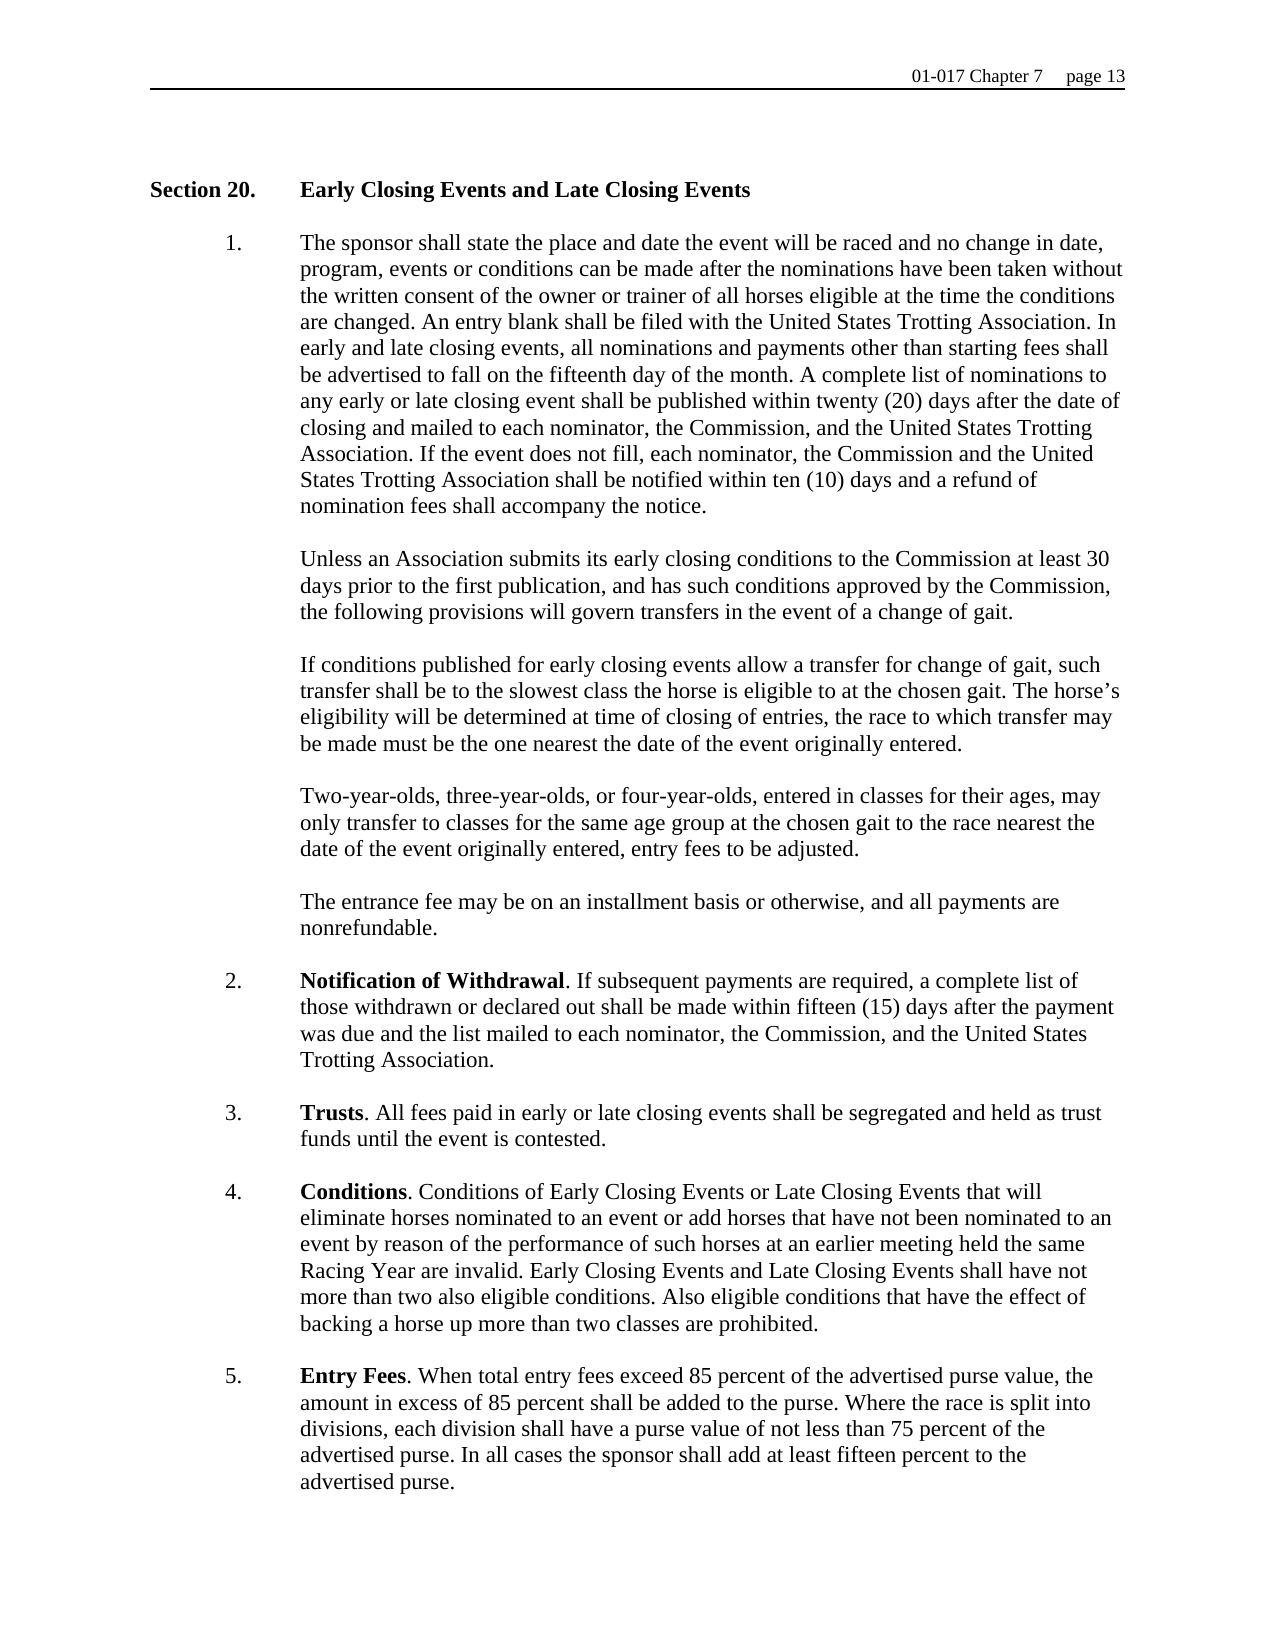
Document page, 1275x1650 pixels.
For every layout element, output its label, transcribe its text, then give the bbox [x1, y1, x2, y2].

text Unless an Association submits its early closing conditions to the Commission at least 30 days prior to the first publication, and has such conditions approved by the Commission, the following provisions will govern transfers in the event of a change of gait. [300, 545, 1125, 624]
text The entrance fee may be on an installment basis or otherwise, and all payments are nonrefundable. [300, 888, 1125, 941]
text 1. The sponsor shall state the place and date the event will be raced and no change in date, program, events or conditions can be made after the nominations have been taken without the written consent of the owner or trainer of all horses eligible at the time the conditions are changed. An entry blank shall be filed with the United States Trotting Association. In early and late closing events, all nominations and payments other than starting fees shall be advertised to fall on the fifteenth day of the month. A complete list of nominations to any early or late closing event shall be published within twenty (20) days after the date of closing and mailed to each nominator, the Commission, and the United States Trotting Association. If the event does not fill, each nominator, the Commission and the United States Trotting Association shall be notified within ten (10) days and a refund of nomination fees shall accompany the notice. [150, 229, 1125, 519]
text 5. Entry Fees. When total entry fees exceed 85 percent of the advertised purse value, the amount in excess of 85 percent shall be added to the purse. Where the race is split into divisions, each division shall have a purse value of not less than 75 percent of the advertised purse. In all cases the sponsor shall add at least fifteen percent to the advertised purse. [225, 1362, 1125, 1494]
text If conditions published for early closing events allow a transfer for change of gait, such transfer shall be to the slowest class the horse is eligible to at the chosen gait. The horse’s eligibility will be determined at time of closing of entries, the race to which transfer may be made must be the one nearest the date of the event originally entered. [300, 651, 1125, 756]
text Section 20. Early Closing Events and Late Closing Events [150, 176, 1125, 203]
text 2. Notification of Withdrawal. If subsequent payments are required, a complete list of those withdrawn or declared out shall be made within fifteen (15) days after the payment was due and the list mailed to each nominator, the Commission, and the United States Trotting Association. [225, 967, 1125, 1072]
text 3. Trusts. All fees paid in early or late closing events shall be segregated and held as trust funds until the event is contested. [225, 1099, 1125, 1151]
text 4. Conditions. Conditions of Early Closing Events or Late Closing Events that will eliminate horses nominated to an event or add horses that have not been nominated to an event by reason of the performance of such horses at an earlier meeting held the same Racing Year are invalid. Early Closing Events and Late Closing Events shall have not more than two also eligible conditions. Also eligible conditions that have the effect of backing a horse up more than two classes are prohibited. [225, 1178, 1125, 1336]
text Two-year-olds, three-year-olds, or four-year-olds, entered in classes for their ages, may only transfer to classes for the same age group at the chosen gait to the race nearest the date of the event originally entered, entry fees to be adjusted. [300, 782, 1125, 862]
